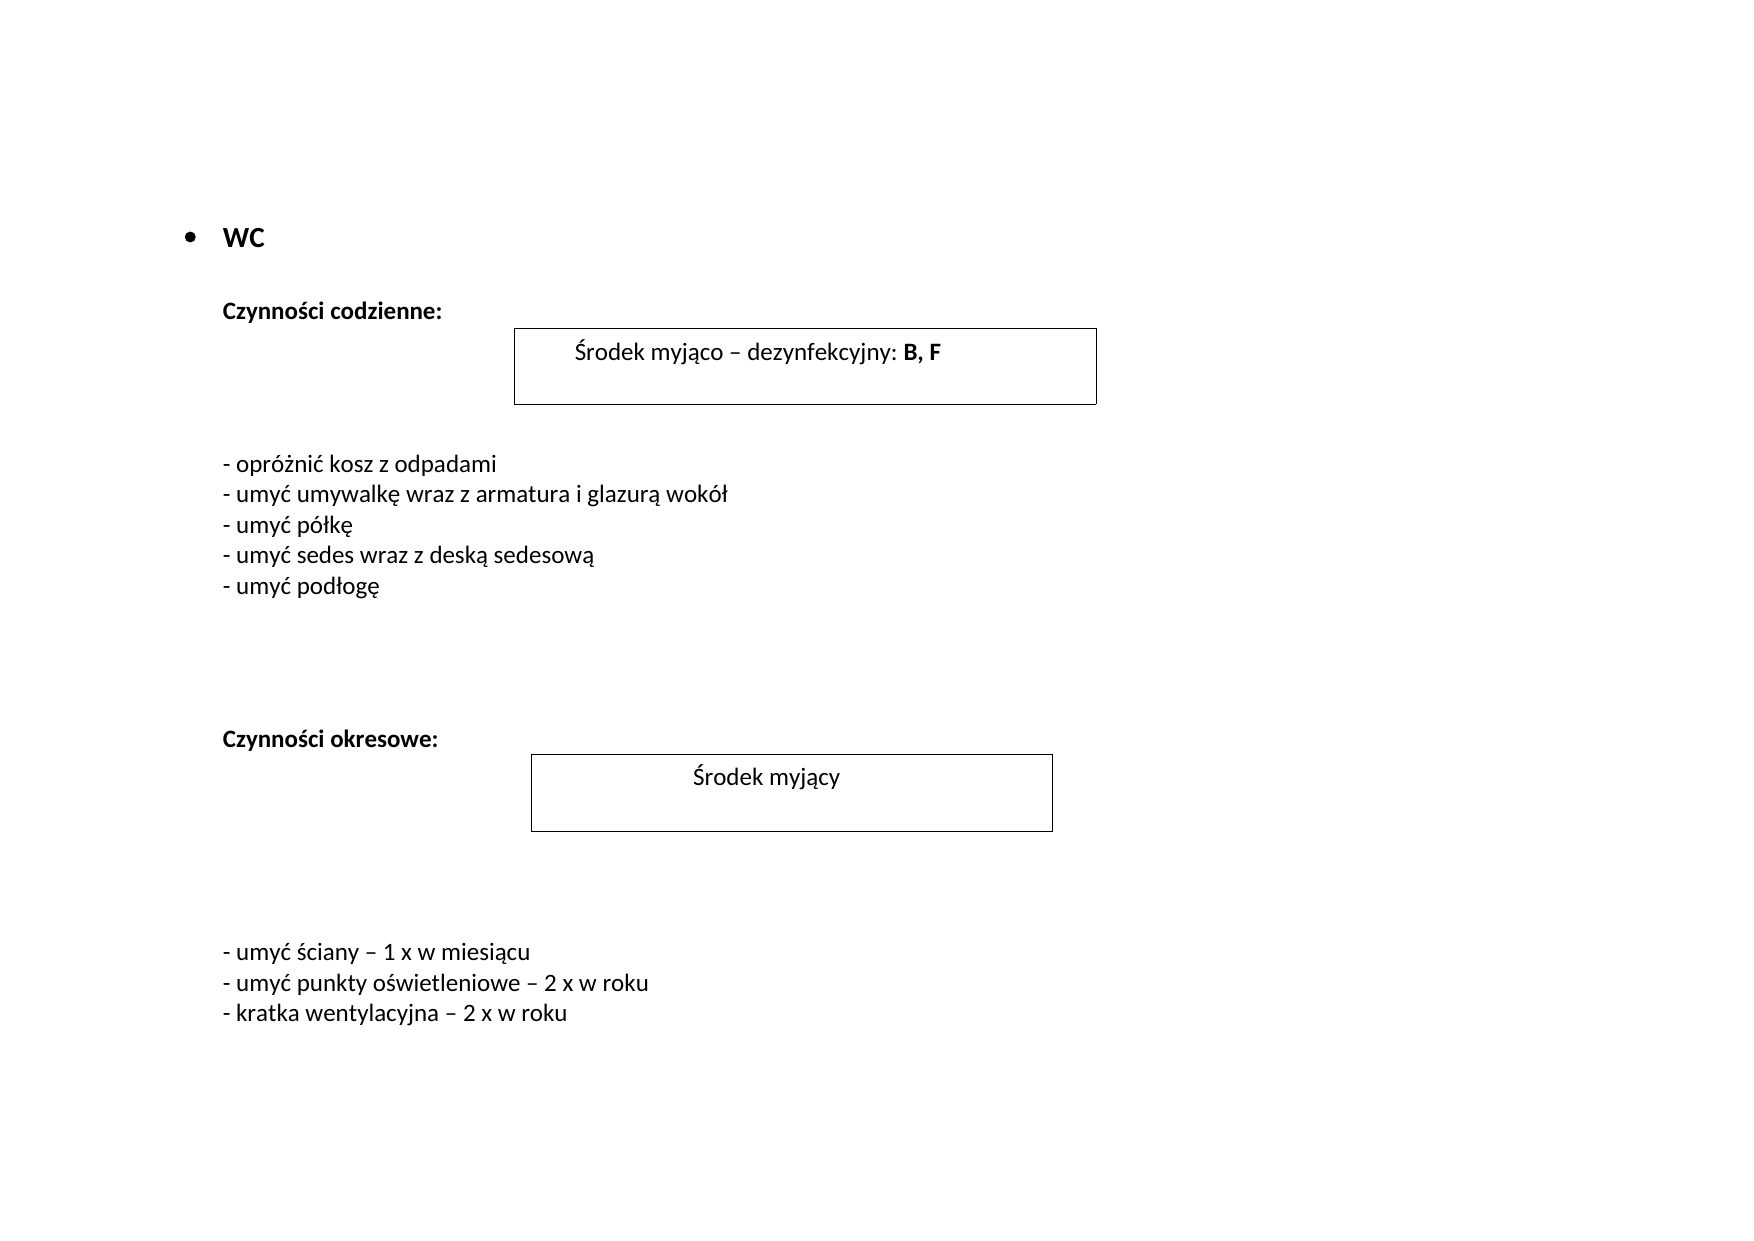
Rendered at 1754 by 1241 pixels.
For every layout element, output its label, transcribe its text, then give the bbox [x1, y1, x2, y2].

list Czynności codzienne: [223, 295, 1606, 326]
list Czynności okresowe: [223, 723, 1606, 753]
list - umyć ściany – 1 x w miesiącu [223, 936, 1606, 967]
list WC [185, 219, 1606, 254]
list - opróżnić kosz z odpadami [223, 448, 1606, 478]
list - umyć umywalkę wraz z armatura i glazurą wokół [223, 478, 1606, 509]
list - umyć podłogę [223, 570, 1606, 601]
list - umyć sedes wraz z deską sedesową [223, 539, 1606, 570]
list - umyć półkę [223, 509, 1606, 539]
list - umyć punkty oświetleniowe – 2 x w roku [223, 967, 1606, 997]
list - kratka wentylacyjna – 2 x w roku [223, 997, 1606, 1028]
